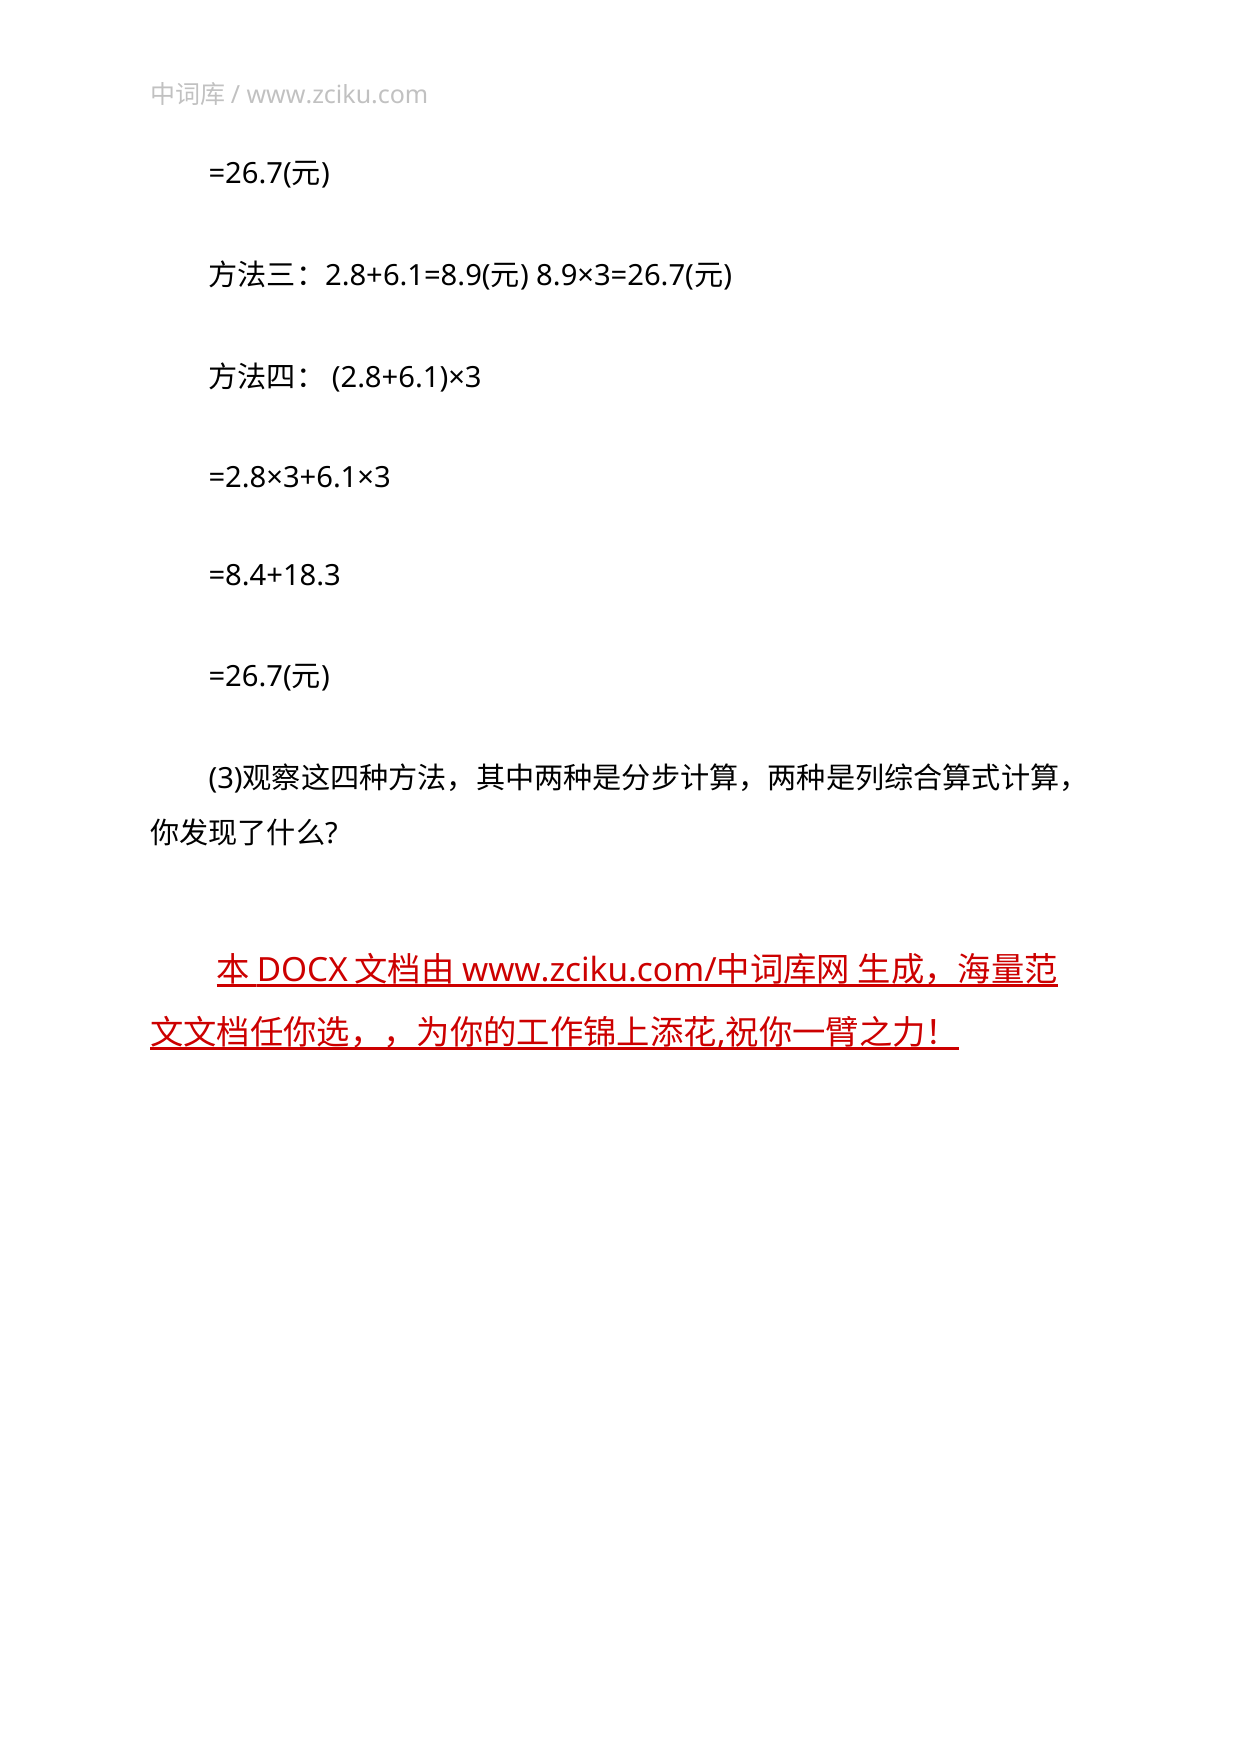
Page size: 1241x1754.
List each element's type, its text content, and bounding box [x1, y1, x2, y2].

text 本DOCX文档由 www.zciku.com/中词库网 生成，海量范文文档任你选，，为你的工作锦上添花,祝你一臂之力！ [150, 943, 1090, 1054]
text 方法三：2.8+6.1=8.9(元) 8.9×3=26.7(元) [150, 252, 1090, 294]
text (3)观察这四种方法，其中两种是分步计算，两种是列综合算式计算，你发现了什么? [150, 755, 1090, 852]
text =26.7(元) [150, 653, 1090, 695]
text =2.8×3+6.1×3 [150, 456, 1090, 496]
text =8.4+18.3 [150, 554, 1090, 594]
text 方法四： (2.8+6.1)×3 [150, 354, 1090, 396]
text =26.7(元) [150, 150, 1090, 192]
